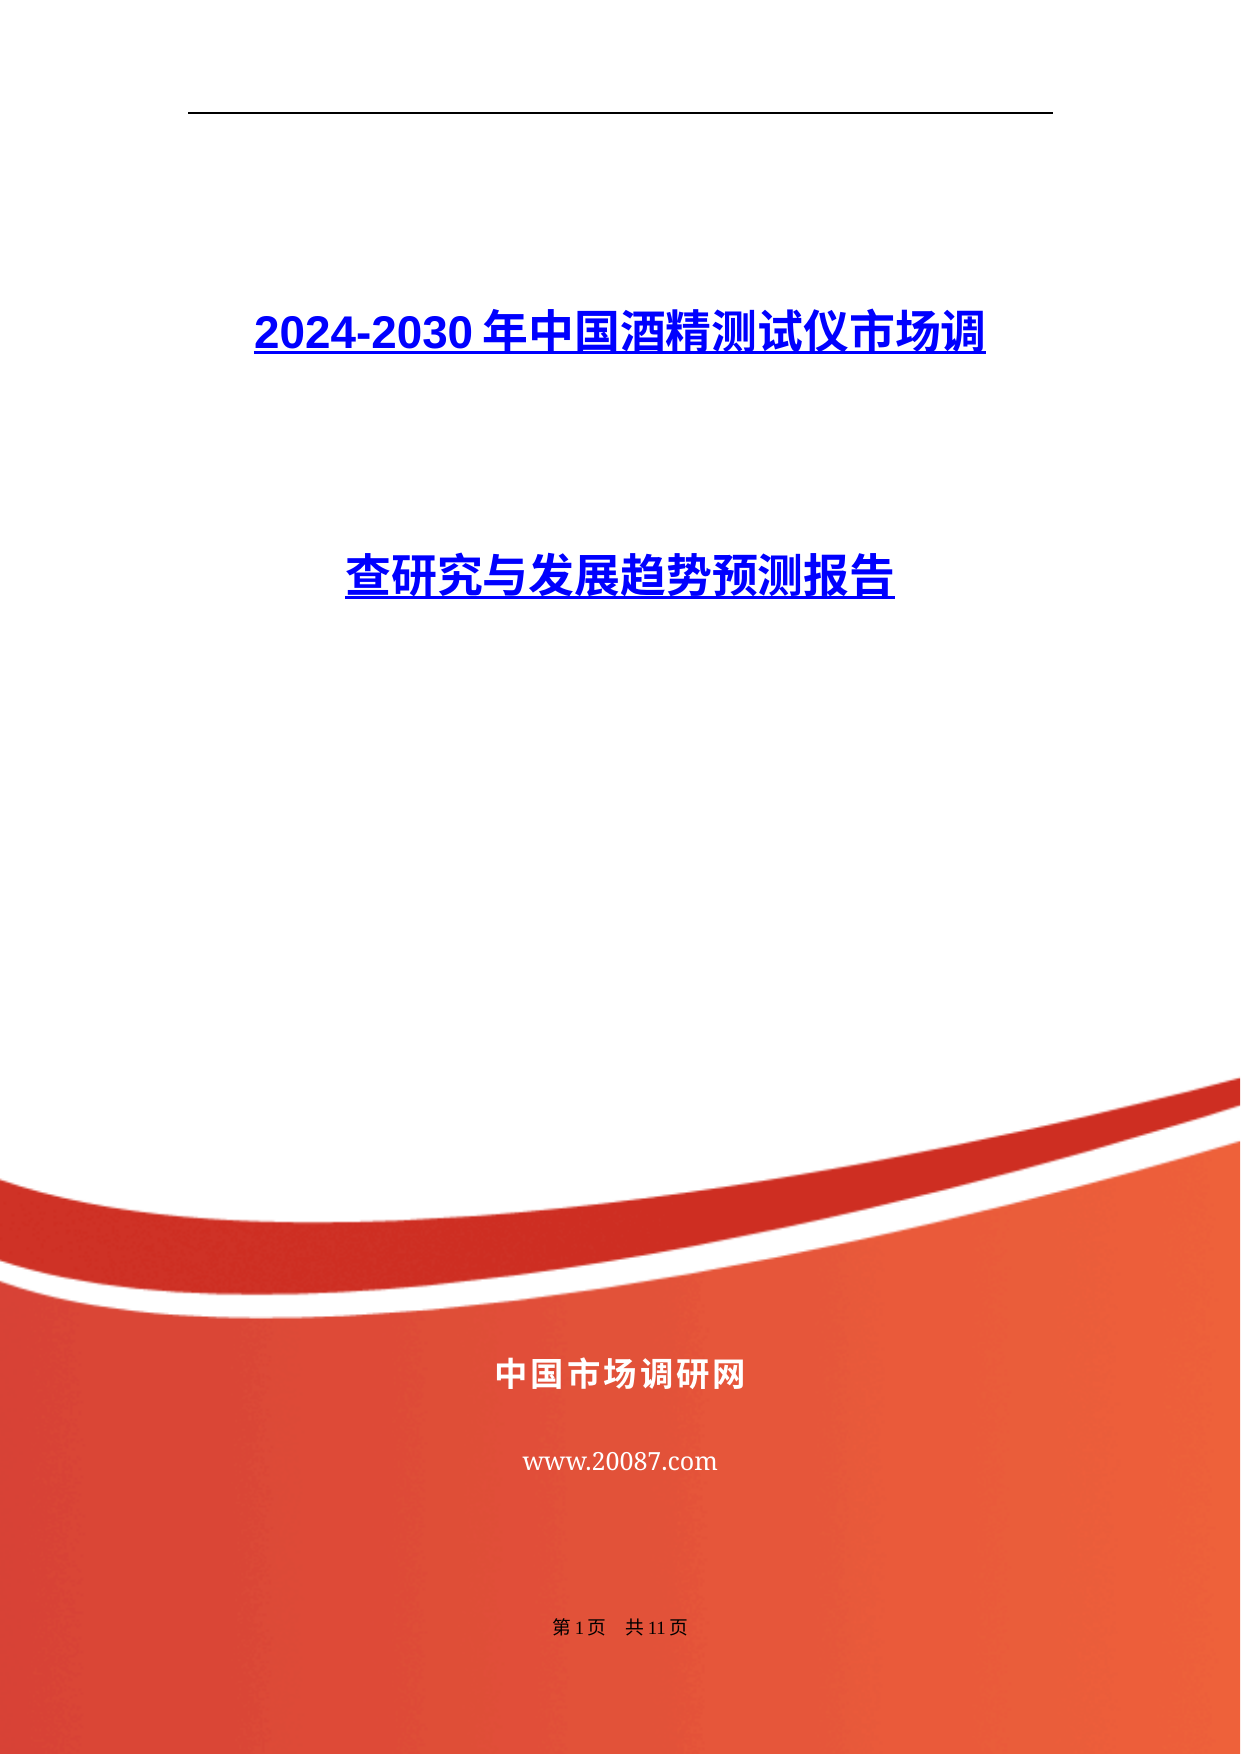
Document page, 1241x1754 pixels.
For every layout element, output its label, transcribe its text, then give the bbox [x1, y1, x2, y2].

subtitle 中国市场调研网 [187, 1339, 1053, 1404]
text www.20087.com [187, 1428, 1053, 1493]
table_header 2024-2030年中国酒精测试仪市场调查研究与发展趋势预测报告 [188, 207, 1053, 773]
picture [0, 1006, 1241, 1754]
